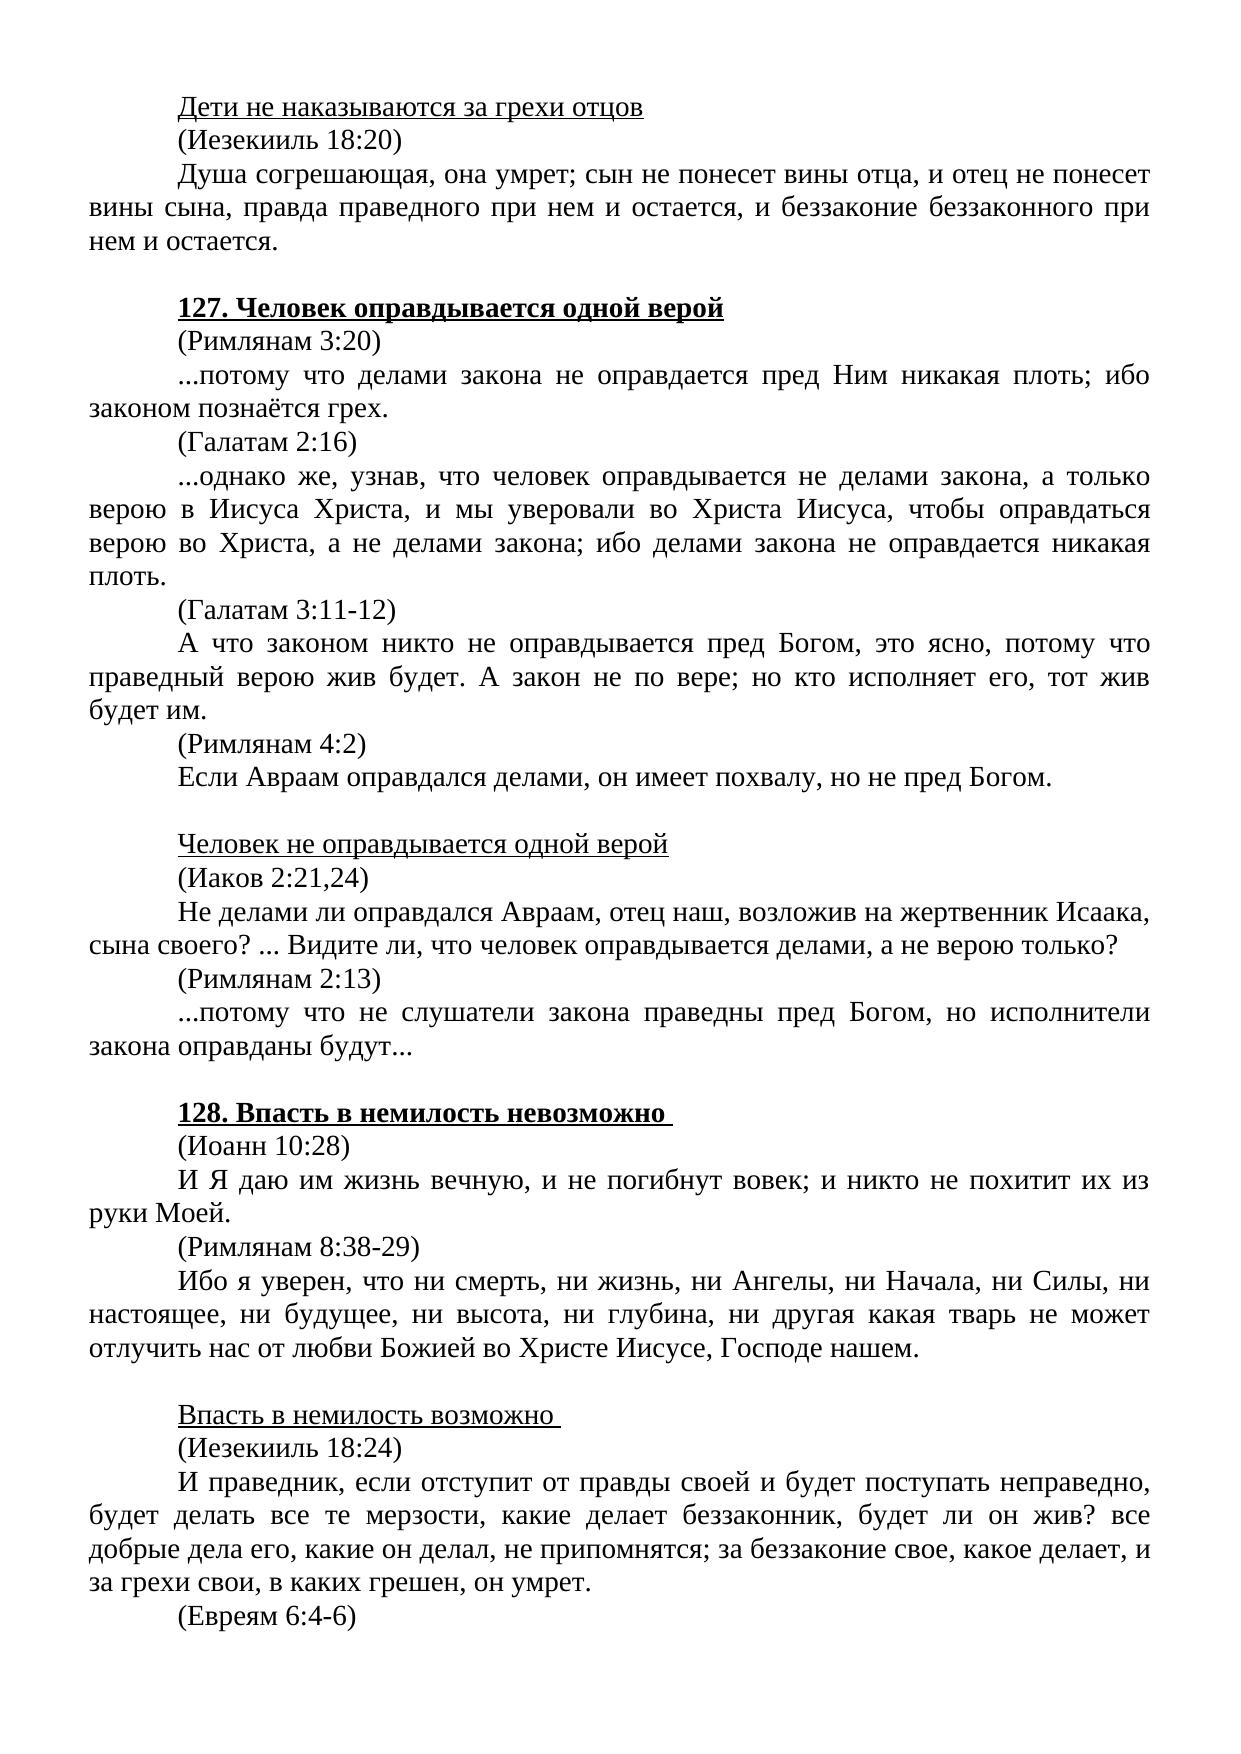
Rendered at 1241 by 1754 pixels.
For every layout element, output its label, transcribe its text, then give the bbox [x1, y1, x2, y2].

text 128. Впасть в немилость невозможно [89, 1095, 1152, 1128]
text (Иезекииль 18:20) [89, 122, 1152, 156]
text И Я даю им жизнь вечную, и не погибнут вовек; и никто не похитит их из руки Моей. [89, 1162, 1152, 1229]
text (Римлянам 2:13) [89, 961, 1152, 994]
text (Римлянам 3:20) [89, 323, 1152, 357]
text Впасть в немилость возможно [89, 1397, 1152, 1430]
text Дети не наказываются за грехи отцов [89, 89, 1152, 122]
text (Иезекииль 18:24) [89, 1430, 1152, 1464]
text ...однако же, узнав, что человек оправдывается не делами закона, а только верою в Иисуса Христа, и мы уверовали во Христа Иисуса, чтобы оправдаться верою во Христа, а не делами закона; ибо делами закона не оправдается никакая плоть. [89, 458, 1152, 592]
text И праведник, если отступит от правды своей и будет поступать неправедно, будет делать все те мерзости, какие делает беззаконник, будет ли он жив? все добрые дела его, какие он делал, не припомнятся; за беззаконие свое, какое делает, и за грехи свои, в каких грешен, он умрет. [89, 1464, 1152, 1598]
text А что законом никто не оправдывается пред Богом, это ясно, потому что праведный верою жив будет. А закон не по вере; но кто исполняет его, тот жив будет им. [89, 625, 1152, 726]
text Человек не оправдывается одной верой [89, 827, 1152, 860]
text (Римлянам 8:38-29) [89, 1229, 1152, 1263]
text 127. Человек оправдывается одной верой [89, 290, 1152, 323]
text (Римлянам 4:2) [89, 726, 1152, 759]
text Не делами ли оправдался Авраам, отец наш, возложив на жертвенник Исаака, сына своего? ... Видите ли, что человек оправдывается делами, а не верою только? [89, 894, 1152, 961]
text (Иаков 2:21,24) [89, 860, 1152, 894]
text (Евреям 6:4-6) [89, 1598, 1152, 1632]
text (Иоанн 10:28) [89, 1128, 1152, 1162]
text (Галатам 3:11-12) [89, 592, 1152, 625]
text ...потому что не слушатели закона праведны пред Богом, но исполнители закона оправданы будут... [89, 994, 1152, 1061]
text Душа согрешающая, она умрет; сын не понесет вины отца, и отец не понесет вины сына, правда праведного при нем и остается, и беззаконие беззаконного при нем и остается. [89, 156, 1152, 256]
text (Галатам 2:16) [89, 424, 1152, 458]
text ...потому что делами закона не оправдается пред Ним никакая плоть; ибо законом познаётся грех. [89, 357, 1152, 424]
text Ибо я уверен, что ни смерть, ни жизнь, ни Ангелы, ни Начала, ни Силы, ни настоящее, ни будущее, ни высота, ни глубина, ни другая какая тварь не может отлучить нас от любви Божией во Христе Иисусе, Господе нашем. [89, 1263, 1152, 1363]
text Если Авраам оправдался делами, он имеет похвалу, но не пред Богом. [89, 759, 1152, 793]
